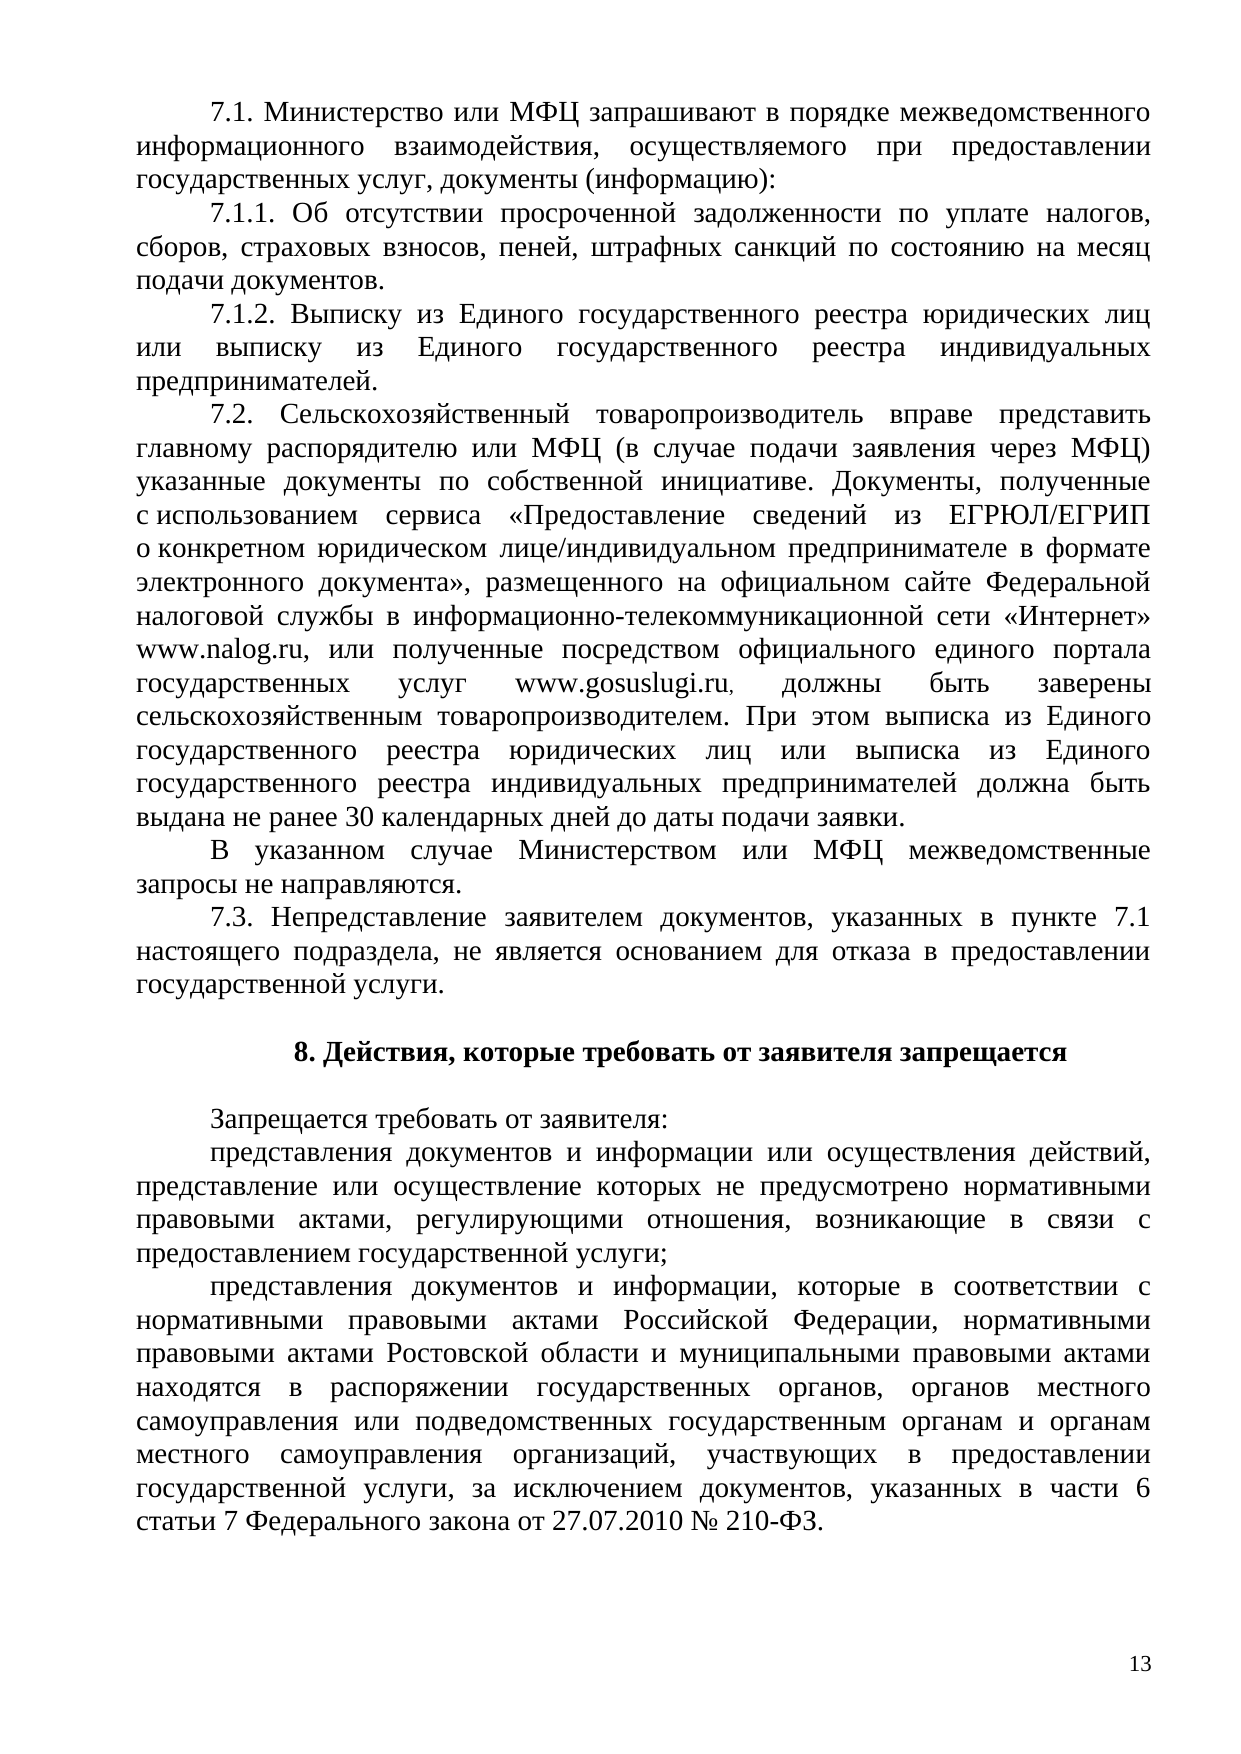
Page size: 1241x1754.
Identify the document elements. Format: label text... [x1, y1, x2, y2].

text 7.1.2. Выписку из Единого государственного реестра юридических лиц или выписку из Единого государственного реестра индивидуальных предпринимателей. [136, 296, 1152, 396]
text 7.1. Министерство или МФЦ запрашивают в порядке межведомственного информационного взаимодействия, осуществляемого при предоставлении государственных услуг, документы (информацию): [136, 94, 1152, 195]
text В указанном случае Министерством или МФЦ межведомственные запросы не направляются. [136, 832, 1152, 899]
text 7.3. Непредставление заявителем документов, указанных в пункте 7.1 настоящего подраздела, не является основанием для отказа в предоставлении государственной услуги. [136, 899, 1152, 1000]
text представления документов и информации, которые в соответствии с нормативными правовыми актами Российской Федерации, нормативными правовыми актами Ростовской области и муниципальными правовыми актами находятся в распоряжении государственных органов, органов местного самоуправления или подведомственных государственным органам и органам местного самоуправления организаций, участвующих в предоставлении государственной услуги, за исключением документов, указанных в части 6 статьи 7 Федерального закона от 27.07.2010 № 210-ФЗ. [136, 1268, 1152, 1537]
text представления документов и информации или осуществления действий, представление или осуществление которых не предусмотрено нормативными правовыми актами, регулирующими отношения, возникающие в связи с предоставлением государственной услуги; [136, 1134, 1152, 1268]
text 7.1.1. Об отсутствии просроченной задолженности по уплате налогов, сборов, страховых взносов, пеней, штрафных санкций по состоянию на месяц подачи документов. [136, 195, 1152, 296]
text Запрещается требовать от заявителя: [136, 1101, 1152, 1134]
text 8. Действия, которые требовать от заявителя запрещается [136, 1034, 1152, 1067]
text 7.2. Сельскохозяйственный товаропроизводитель вправе представить главному распорядителю или МФЦ (в случае подачи заявления через МФЦ) указанные документы по собственной инициативе. Документы, полученные с использованием сервиса «Предоставление сведений из ЕГРЮЛ/ЕГРИП о конкретном юридическом лице/индивидуальном предпринимателе в формате электронного документа», размещенного на официальном сайте Федеральной налоговой службы в информационно-телекоммуникационной сети «Интернет» www.nalog.ru, или полученные посредством официального единого портала государственных услуг www.gosuslugi.ru, должны быть заверены сельскохозяйственным товаропроизводителем. При этом выписка из Единого государственного реестра юридических лиц или выписка из Единого государственного реестра индивидуальных предпринимателей должна быть выдана не ранее 30 календарных дней до даты подачи заявки. [136, 396, 1152, 832]
